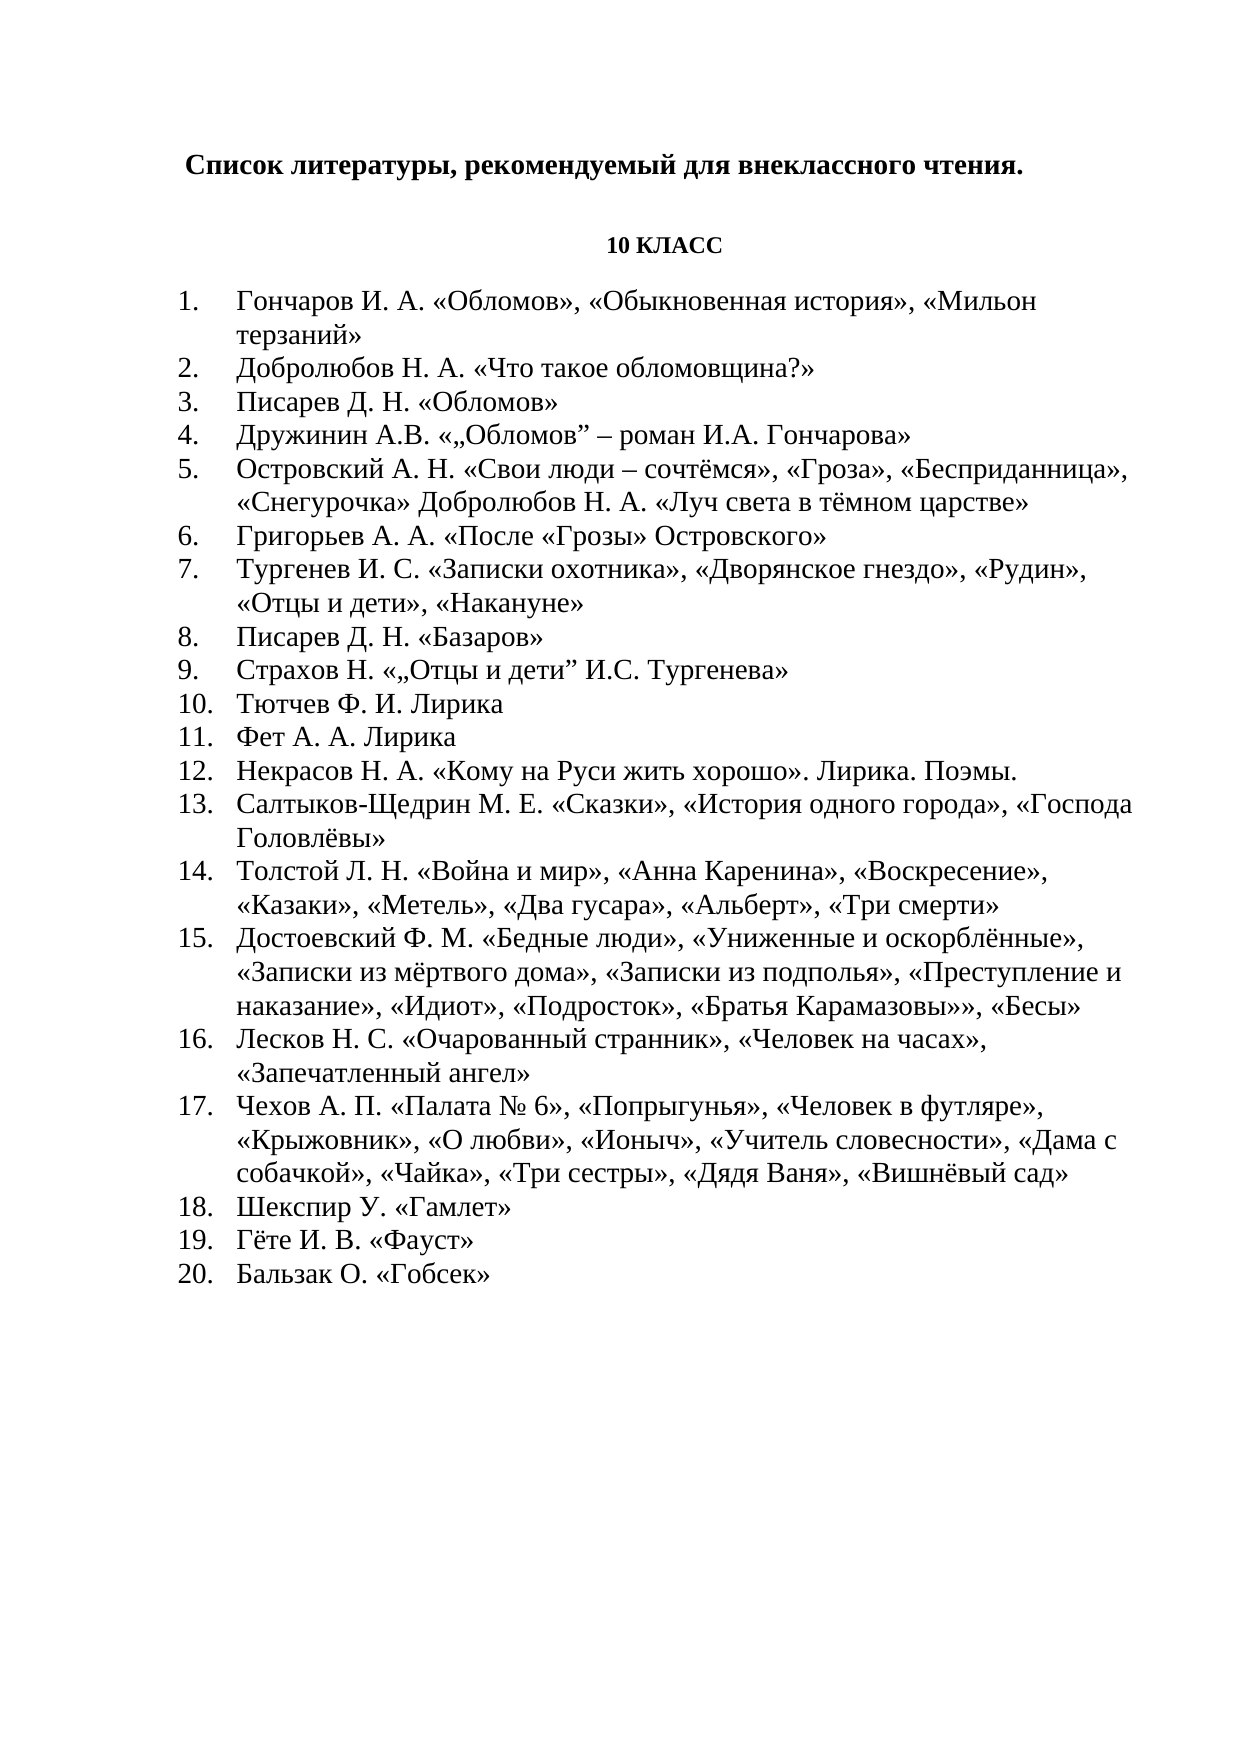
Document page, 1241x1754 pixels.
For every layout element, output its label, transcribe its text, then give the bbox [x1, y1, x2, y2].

list Чехов А. П. «Палата № 6», «Попрыгунья», «Человек в футляре», «Крыжовник», «О любви», «Ионыч», «Учитель словесности», «Дама с собачкой», «Чайка», «Три сестры», «Дядя Ваня», «Вишнёвый сад» [177, 1088, 1152, 1189]
list Писарев Д. Н. «Базаров» [177, 619, 1152, 652]
list Добролюбов Н. А. «Что такое обломовщина?» [177, 350, 1152, 384]
list Фет А. А. Лирика [177, 719, 1152, 753]
list Тютчев Ф. И. Лирика [177, 686, 1152, 719]
text Список литературы, рекомендуемый для внеклассного чтения. [177, 147, 1152, 180]
list Страхов Н. «„Отцы и дети” И.С. Тургенева» [177, 652, 1152, 686]
list Тургенев И. С. «Записки охотника», «Дворянское гнездо», «Рудин», «Отцы и дети», «Накануне» [177, 552, 1152, 619]
list Бальзак О. «Гобсек» [177, 1256, 1152, 1289]
list Гёте И. В. «Фауст» [177, 1222, 1152, 1256]
list Писарев Д. Н. «Обломов» [177, 384, 1152, 417]
list Гончаров И. А. «Обломов», «Обыкновенная история», «Мильон терзаний» [177, 283, 1152, 350]
list Дружинин А.В. «„Обломов” – роман И.А. Гончарова» [177, 417, 1152, 451]
list Некрасов Н. А. «Кому на Руси жить хорошо». Лирика. Поэмы. [177, 753, 1152, 786]
list Островский А. Н. «Свои люди – сочтёмся», «Гроза», «Бесприданница», «Снегурочка» Добролюбов Н. А. «Луч света в тёмном царстве» [177, 451, 1152, 518]
list Толстой Л. Н. «Война и мир», «Анна Каренина», «Воскресение», «Казаки», «Метель», «Два гусара», «Альберт», «Три смерти» [177, 853, 1152, 921]
text 10 КЛАСС [177, 231, 1152, 258]
list Лесков Н. С. «Очарованный странник», «Человек на часах», «Запечатленный ангел» [177, 1021, 1152, 1088]
list Григорьев А. А. «После «Грозы» Островского» [177, 518, 1152, 552]
list Шекспир У. «Гамлет» [177, 1189, 1152, 1222]
list Салтыков-Щедрин М. Е. «Сказки», «История одного города», «Господа Головлёвы» [177, 786, 1152, 853]
list Достоевский Ф. М. «Бедные люди», «Униженные и оскорблённые», «Записки из мёртвого дома», «Записки из подполья», «Преступление и наказание», «Идиот», «Подросток», «Братья Карамазовы»», «Бесы» [177, 921, 1152, 1021]
